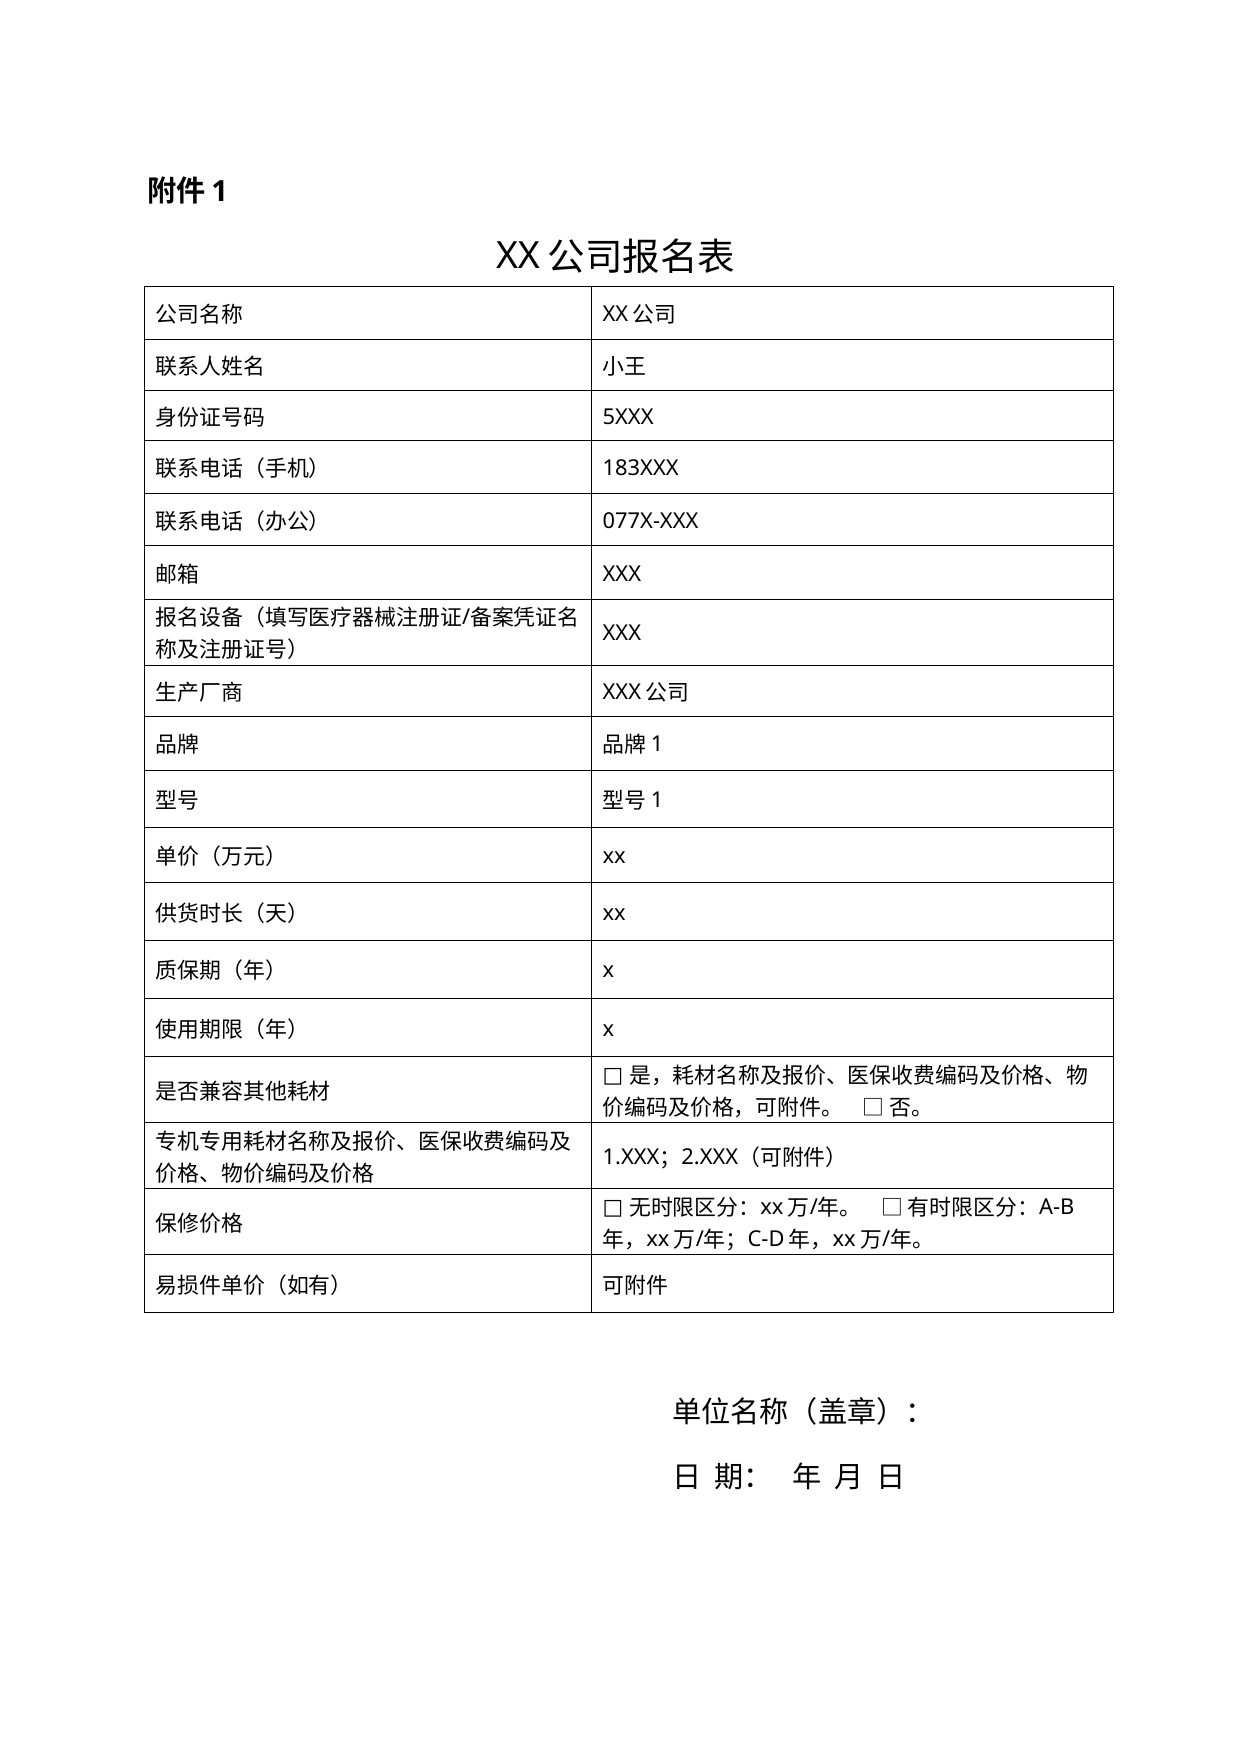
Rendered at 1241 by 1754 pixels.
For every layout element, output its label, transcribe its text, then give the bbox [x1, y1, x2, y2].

table_cell xx [592, 883, 1113, 939]
table_cell 联系电话（办公） [145, 494, 591, 545]
table_cell □ 是，耗材名称及报价、医保收费编码及价格、物价编码及价格，可附件。 □ 否。 [592, 1057, 1113, 1122]
text 日 期： 年 月 日 [147, 1443, 1083, 1508]
table_cell xx [592, 828, 1113, 882]
table_cell 单价（万元） [145, 828, 591, 882]
table_cell 邮箱 [145, 546, 591, 598]
table_cell 供货时长（天） [145, 883, 591, 939]
table_cell x [592, 941, 1113, 998]
table_header XX公司 [592, 287, 1113, 339]
table_cell 使用期限（年） [145, 999, 591, 1056]
table_cell 品牌1 [592, 717, 1113, 770]
table_cell 是否兼容其他耗材 [145, 1057, 591, 1122]
table_cell 联系电话（手机） [145, 441, 591, 493]
table_cell 报名设备（填写医疗器械注册证/备案凭证名称及注册证号） [145, 600, 591, 664]
table_cell XXX公司 [592, 666, 1113, 716]
table_cell 质保期（年） [145, 941, 591, 998]
table_cell 077X-XXX [592, 494, 1113, 545]
table_cell x [592, 999, 1113, 1056]
table_cell XXX [592, 546, 1113, 598]
table_cell 可附件 [592, 1255, 1113, 1312]
table_cell 易损件单价（如有） [145, 1255, 591, 1312]
table_cell □ 无时限区分：xx万/年。 □ 有时限区分：A-B年，xx万/年；C-D年，xx万/年。 [592, 1189, 1113, 1254]
table_cell XXX [592, 600, 1113, 664]
table_cell 专机专用耗材名称及报价、医保收费编码及价格、物价编码及价格 [145, 1123, 591, 1188]
list 附件1 [147, 156, 1083, 221]
table_cell 1.XXX；2.XXX（可附件） [592, 1123, 1113, 1188]
table_cell 小王 [592, 340, 1113, 390]
table_cell 品牌 [145, 717, 591, 770]
table_cell 型号 [145, 771, 591, 827]
table_cell 保修价格 [145, 1189, 591, 1254]
table_cell 型号1 [592, 771, 1113, 827]
table_cell 183XXX [592, 441, 1113, 493]
text XX公司报名表 [147, 221, 1083, 286]
text 单位名称（盖章）： [147, 1378, 1083, 1443]
table_header 公司名称 [145, 287, 591, 339]
table_cell 联系人姓名 [145, 340, 591, 390]
table_cell 生产厂商 [145, 666, 591, 716]
table_cell 身份证号码 [145, 391, 591, 440]
table_cell 5XXX [592, 391, 1113, 440]
